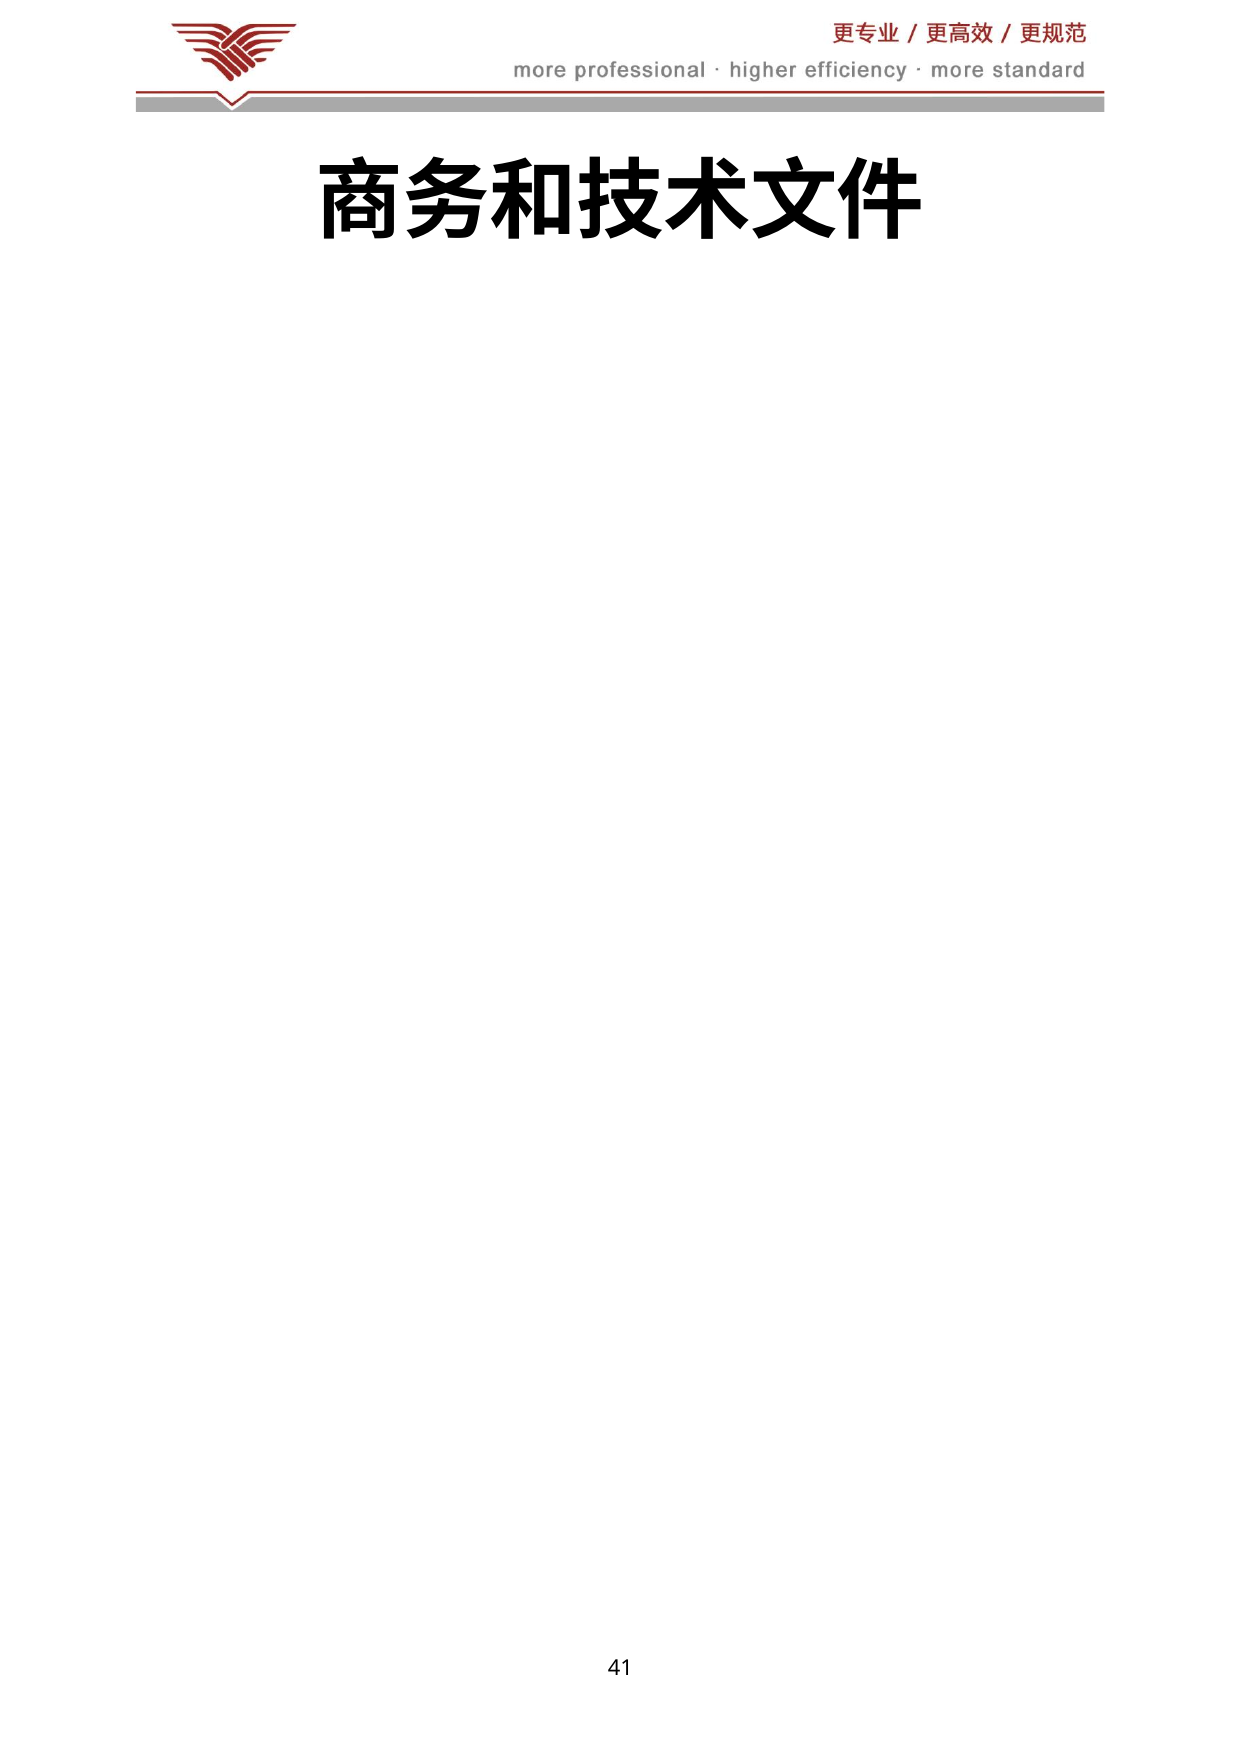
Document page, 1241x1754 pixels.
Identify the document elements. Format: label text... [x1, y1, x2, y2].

picture [135, 0, 1105, 112]
text 商务和技术文件 [130, 130, 1110, 257]
